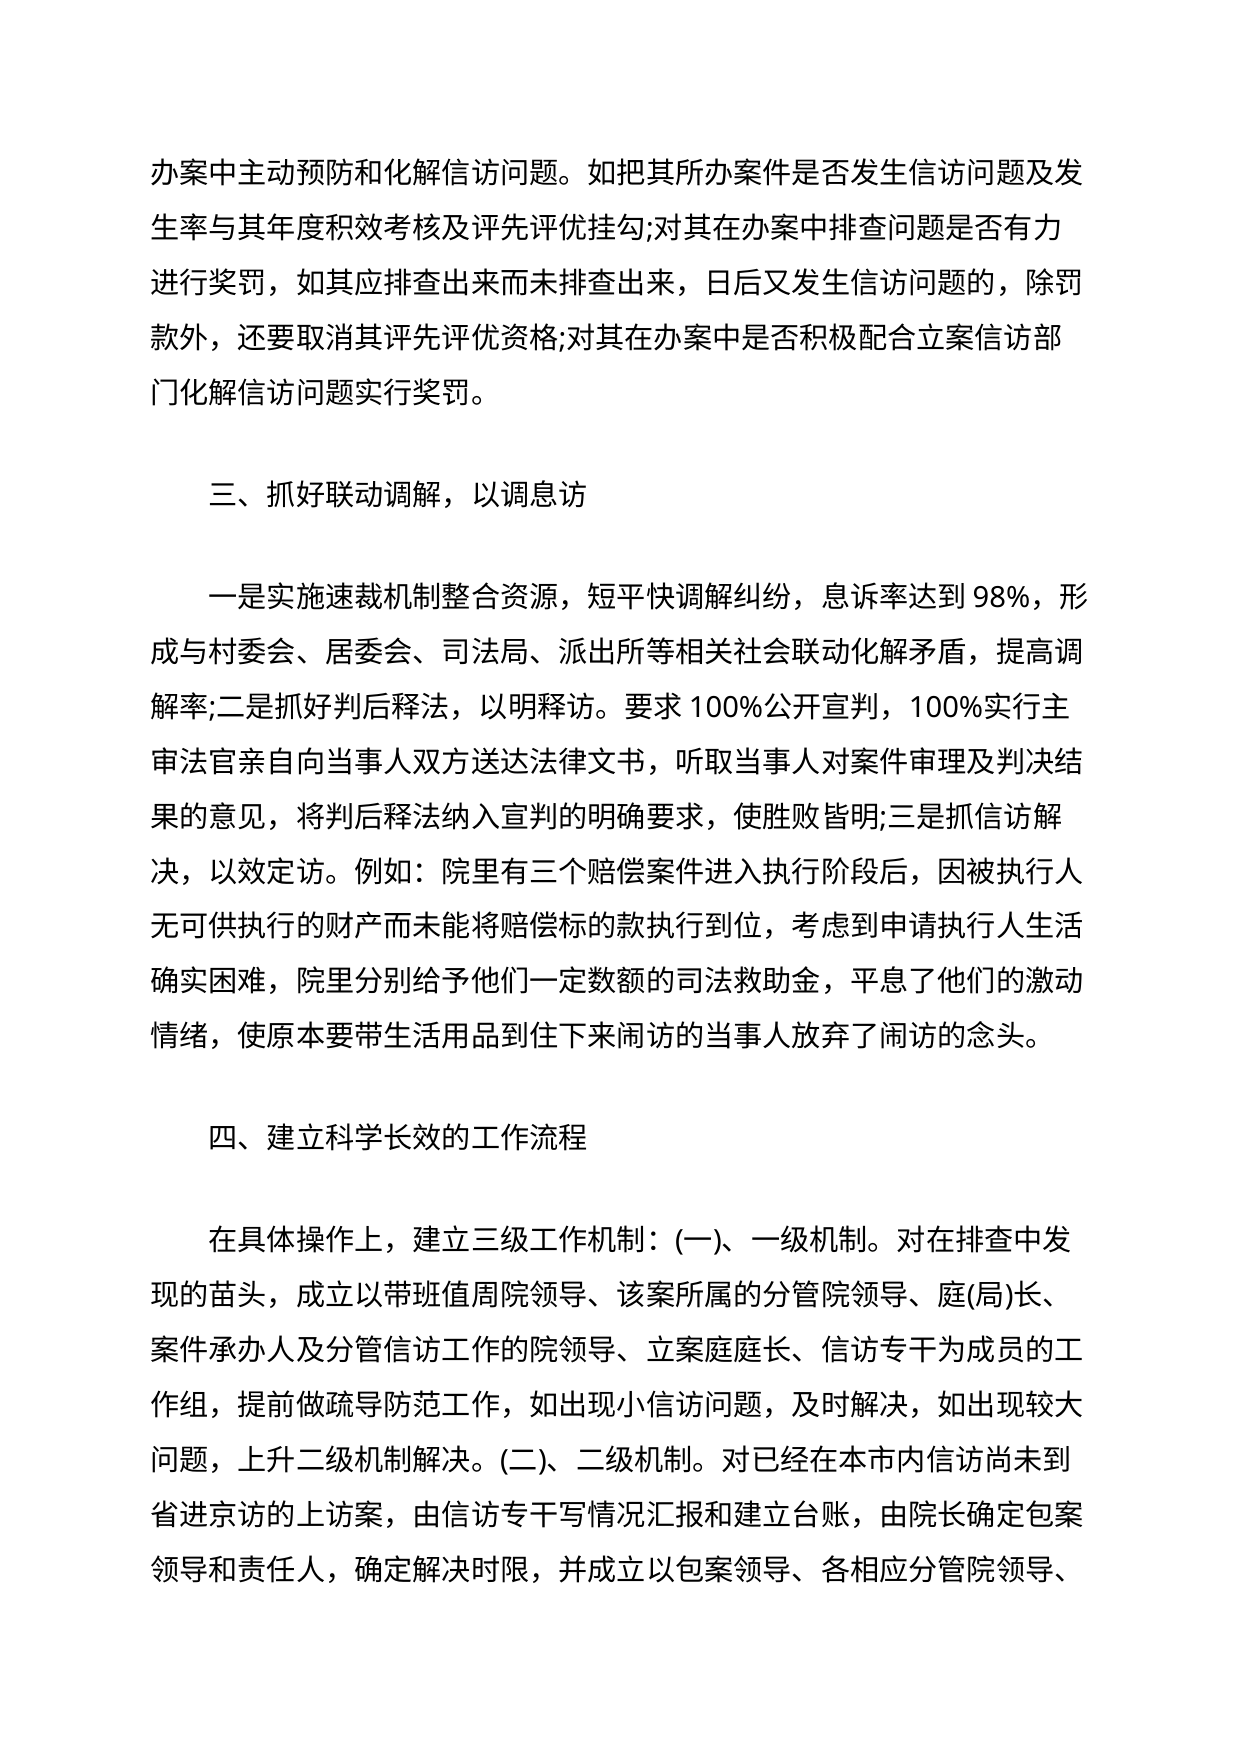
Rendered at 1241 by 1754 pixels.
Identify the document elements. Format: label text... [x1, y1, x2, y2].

text 一是实施速裁机制整合资源，短平快调解纠纷，息诉率达到98%，形成与村委会、居委会、司法局、派出所等相关社会联动化解矛盾，提高调解率;二是抓好判后释法，以明释访。要求100%公开宣判，100%实行主审法官亲自向当事人双方送达法律文书，听取当事人对案件审理及判决结果的意见，将判后释法纳入宣判的明确要求，使胜败皆明;三是抓信访解决，以效定访。例如：院里有三个赔偿案件进入执行阶段后，因被执行人无可供执行的财产而未能将赔偿标的款执行到位，考虑到申请执行人生活确实困难，院里分别给予他们一定数额的司法救助金，平息了他们的激动情绪，使原本要带生活用品到住下来闹访的当事人放弃了闹访的念头。 [150, 573, 1090, 1055]
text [150, 150, 1090, 412]
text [150, 1216, 1090, 1588]
text 四、建立科学长效的工作流程 [150, 1114, 1090, 1157]
text 三、抓好联动调解，以调息访 [150, 472, 1090, 514]
